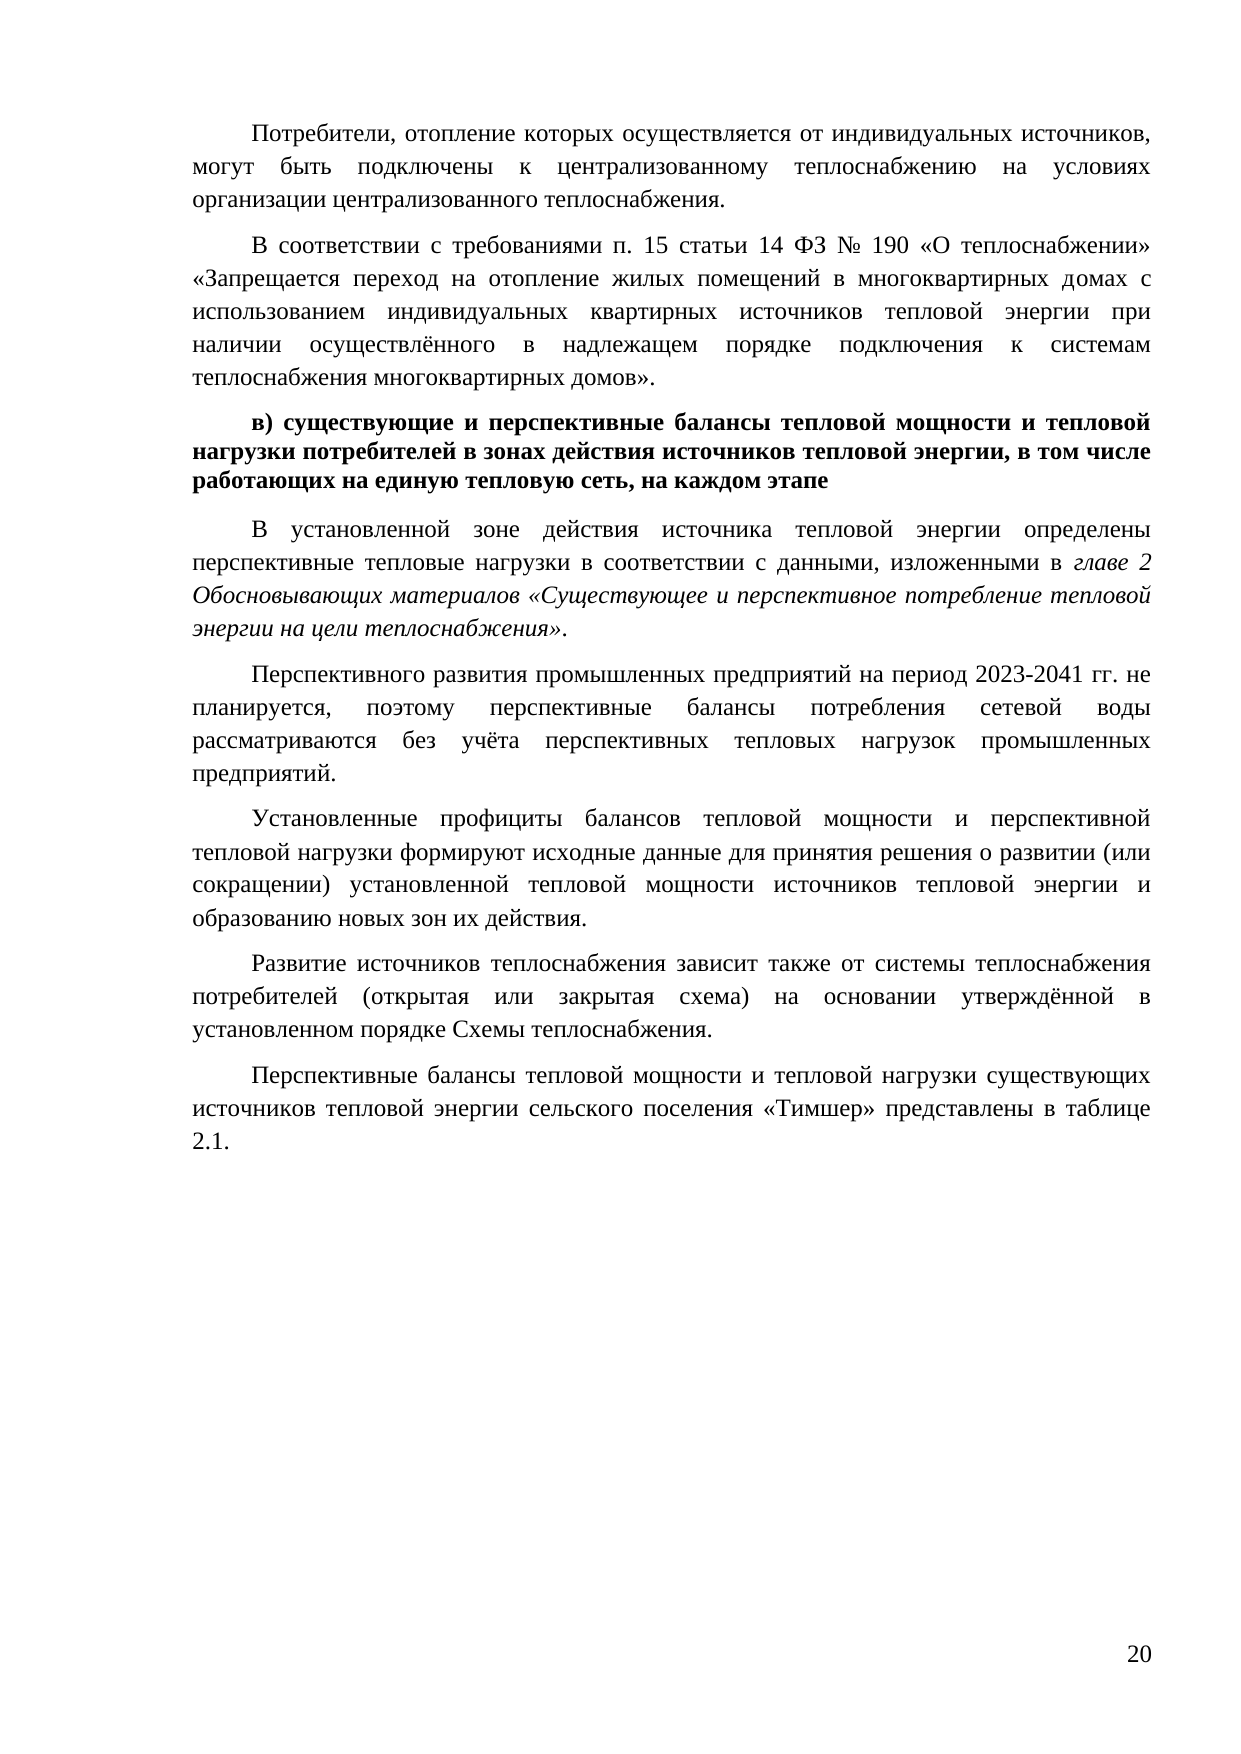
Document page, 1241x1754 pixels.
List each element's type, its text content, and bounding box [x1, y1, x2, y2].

text В соответствии с требованиями п. 15 статьи 14 ФЗ № 190 «О теплоснабжении» «Запрещается переход на отопление жилых помещений в многоквартирных домах с использованием индивидуальных квартирных источников тепловой энергии при наличии осуществлённого в надлежащем порядке подключения к системам теплоснабжения многоквартирных домов». [192, 230, 1152, 391]
subtitle в) существующие и перспективные балансы тепловой мощности и тепловой нагрузки потребителей в зонах действия источников тепловой энергии, в том числе работающих на единую тепловую сеть, на каждом этапе [192, 407, 1152, 493]
text Перспективные балансы тепловой мощности и тепловой нагрузки существующих источников тепловой энергии сельского поселения «Тимшер» представлены в таблице 2.1. [192, 1060, 1152, 1154]
text В установленной зоне действия источника тепловой энергии определены перспективные тепловые нагрузки в соответствии с данными, изложенными в главе 2 Обосновывающих материалов «Существующее и перспективное потребление тепловой энергии на цели теплоснабжения». [192, 514, 1152, 642]
text Развитие источников теплоснабжения зависит также от системы теплоснабжения потребителей (открытая или закрытая схема) на основании утверждённой в установленном порядке Схемы теплоснабжения. [192, 948, 1152, 1043]
text Перспективного развития промышленных предприятий на период 2023-2041 гг. не планируется, поэтому перспективные балансы потребления сетевой воды рассматриваются без учёта перспективных тепловых нагрузок промышленных предприятий. [192, 659, 1152, 787]
text Потребители, отопление которых осуществляется от индивидуальных источников, могут быть подключены к централизованному теплоснабжению на условиях организации централизованного теплоснабжения. [192, 118, 1152, 213]
text Установленные профициты балансов тепловой мощности и перспективной тепловой нагрузки формируют исходные данные для принятия решения о развитии (или сокращении) установленной тепловой мощности источников тепловой энергии и образованию новых зон их действия. [192, 803, 1152, 931]
